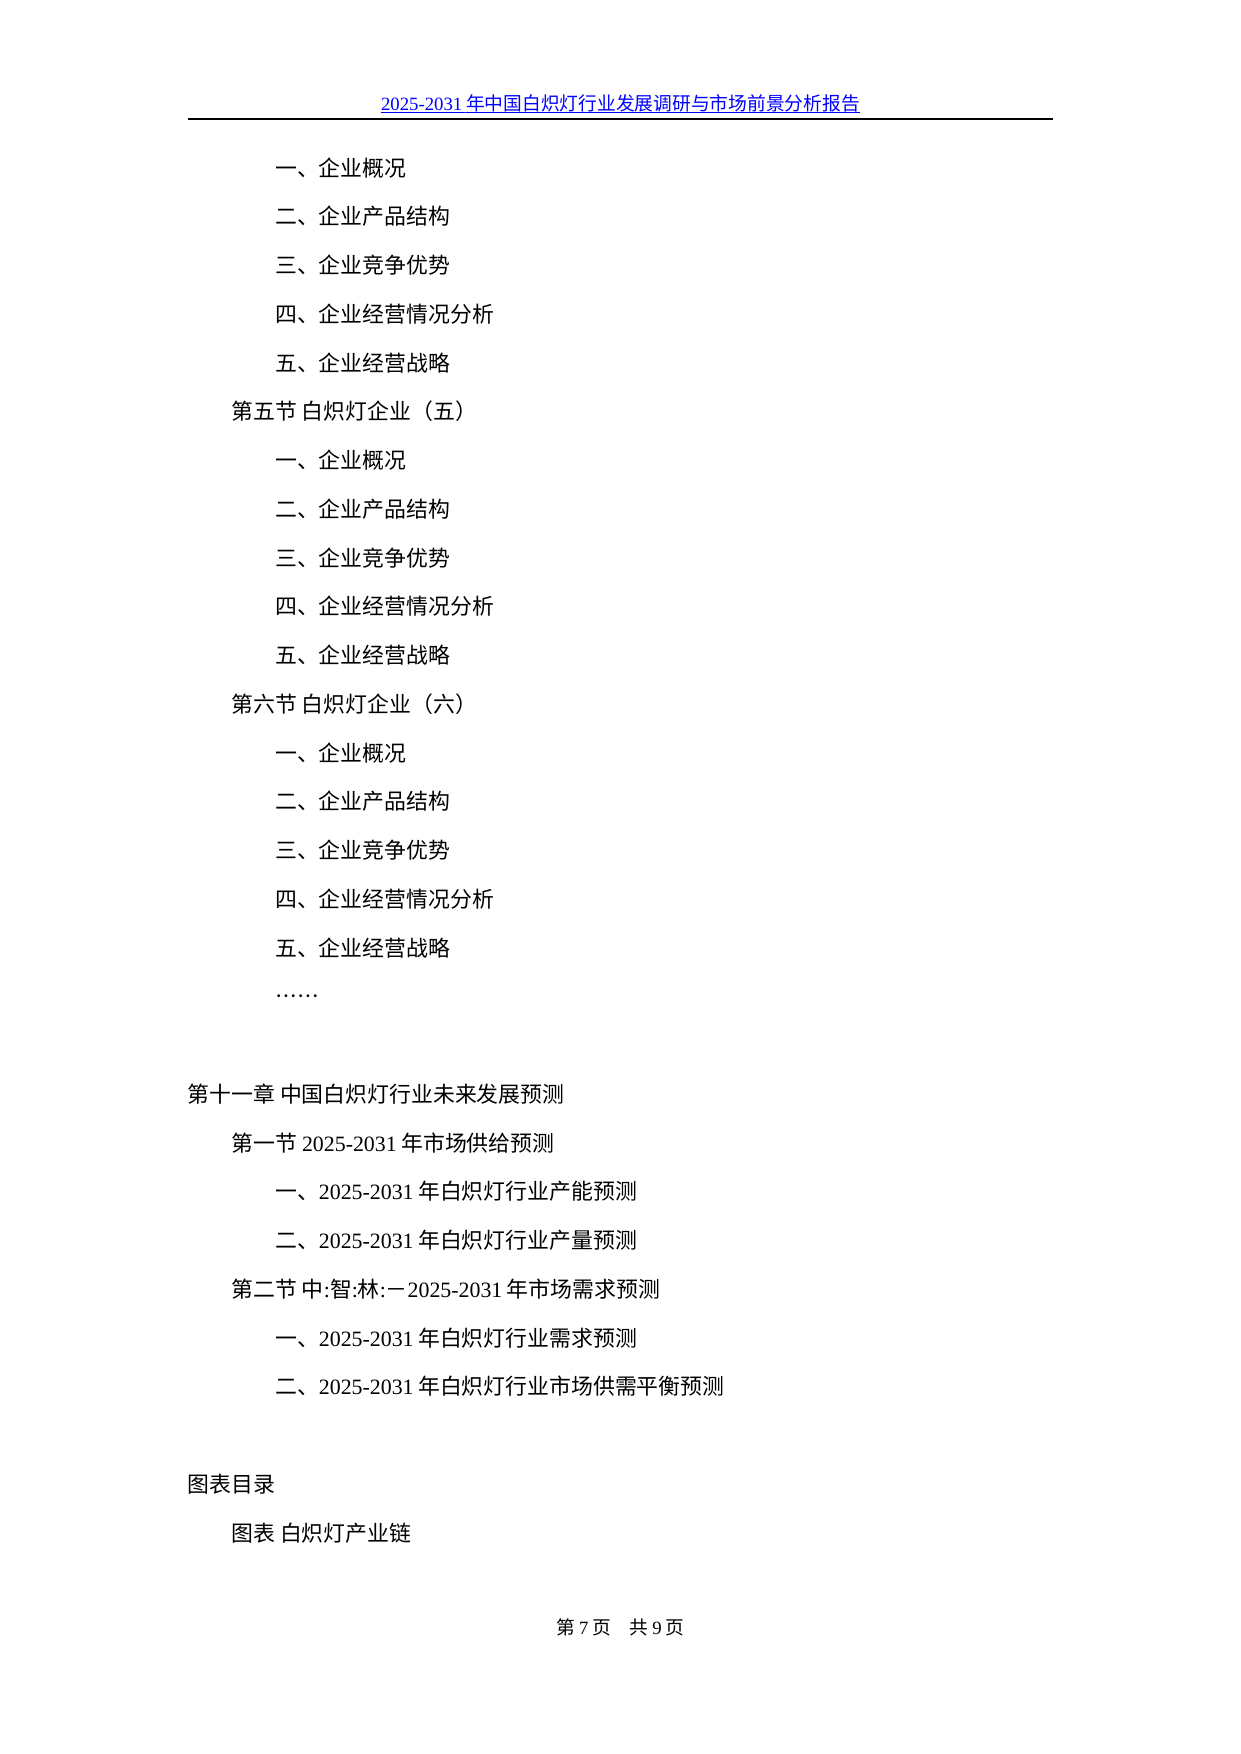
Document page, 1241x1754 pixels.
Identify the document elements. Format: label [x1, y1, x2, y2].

text [187, 150, 1053, 1548]
